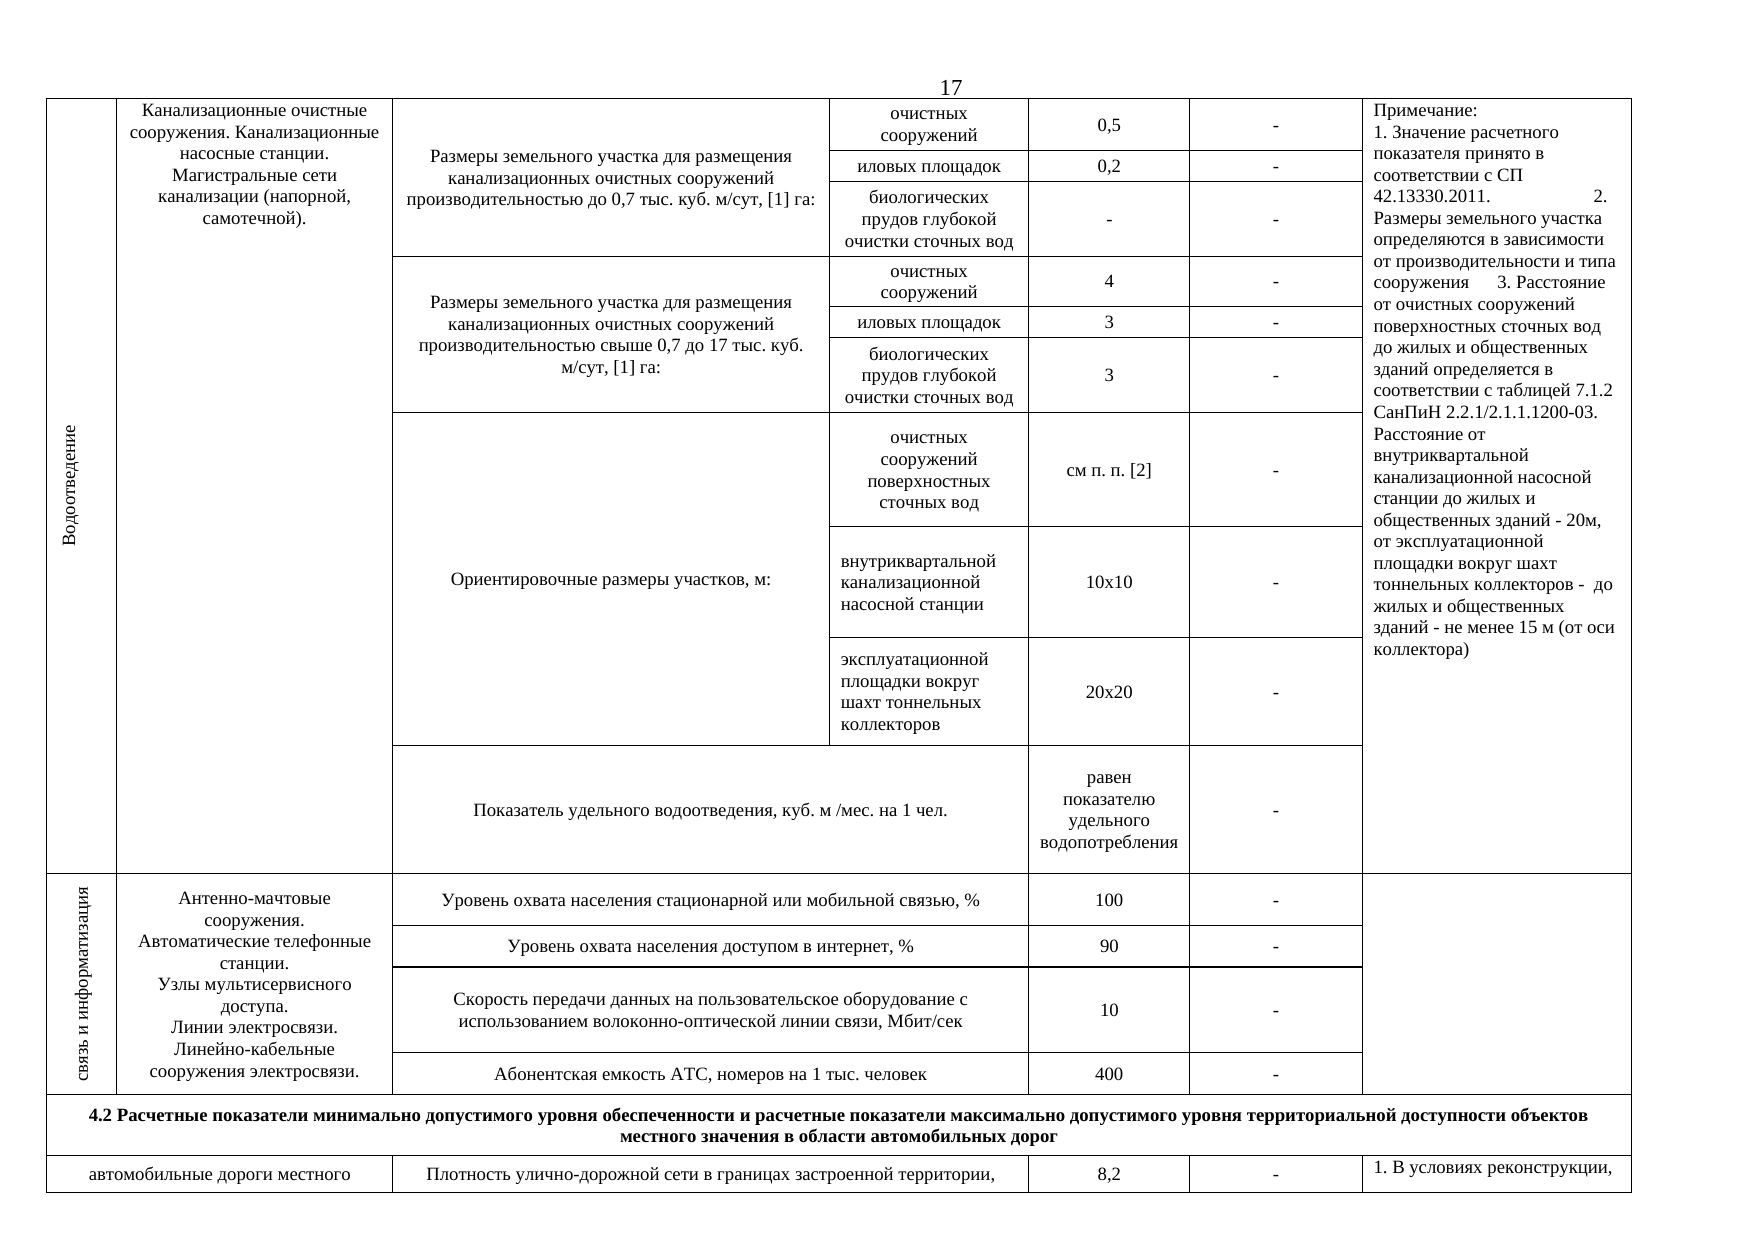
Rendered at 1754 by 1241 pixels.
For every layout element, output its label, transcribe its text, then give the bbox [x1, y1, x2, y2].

table_cell 8,2 [1029, 1156, 1189, 1192]
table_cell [393, 1156, 1028, 1192]
table_cell связь и информатизация [47, 874, 116, 1094]
table_cell 10 [1029, 968, 1189, 1052]
table_cell - [1190, 926, 1362, 966]
table_cell 100 [1029, 874, 1189, 924]
table_cell Ориентировочные размеры участков, м: [393, 413, 829, 745]
table_cell равен показателю удельного водопотребления [1029, 746, 1189, 873]
table_cell Размеры земельного участка для размещения канализационных очистных сооружений производительностью свыше 0,7 до 17 тыс. куб. м/сут, [1] га: [393, 257, 829, 412]
table_cell Водоотведение [47, 99, 116, 873]
table_cell Показатель удельного водоотведения, куб. м /мес. на 1 чел. [393, 746, 1028, 873]
table_cell - [1190, 182, 1362, 256]
table_cell 4.2 Расчетные показатели минимально допустимого уровня обеспеченности и расчетные показатели максимально допустимого уровня территориальной доступности объектов местного значения в области автомобильных дорог [47, 1095, 1631, 1155]
table_cell 0,2 [1029, 151, 1189, 181]
table_cell - [1190, 1156, 1362, 1192]
table_cell эксплуатационной площадки вокруг шахт тоннельных коллекторов [830, 638, 1028, 745]
table_cell 3 [1029, 338, 1189, 412]
table_cell 90 [1029, 926, 1189, 966]
table_cell - [1190, 257, 1362, 306]
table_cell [47, 1156, 392, 1192]
table_cell 3 [1029, 307, 1189, 337]
table_cell - [1190, 746, 1362, 873]
table_cell - [1190, 638, 1362, 745]
table_cell 20х20 [1029, 638, 1189, 745]
table_cell - [1190, 874, 1362, 924]
table_cell иловых площадок [830, 151, 1028, 181]
table_cell - [1190, 968, 1362, 1052]
table_cell - [1190, 338, 1362, 412]
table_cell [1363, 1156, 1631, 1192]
table_cell - [1190, 1053, 1362, 1094]
table_cell иловых площадок [830, 307, 1028, 337]
table_cell внутриквартальной канализационной насосной станции [830, 527, 1028, 637]
table_cell - [1190, 99, 1362, 149]
table_cell очистных сооружений [830, 257, 1028, 306]
table_cell Уровень охвата населения доступом в интернет, % [393, 926, 1028, 966]
table_cell - [1029, 182, 1189, 256]
table_cell биологических прудов глубокой очистки сточных вод [830, 182, 1028, 256]
table_cell Размеры земельного участка для размещения канализационных очистных сооружений производительностью до 0,7 тыс. куб. м/сут, [1] га: [393, 99, 829, 256]
table_cell Уровень охвата населения стационарной или мобильной связью, % [393, 874, 1028, 924]
table_cell - [1190, 307, 1362, 337]
table_cell Абонентская емкость АТС, номеров на 1 тыс. человек [393, 1053, 1028, 1094]
table_cell биологических прудов глубокой очистки сточных вод [830, 338, 1028, 412]
table_cell 400 [1029, 1053, 1189, 1094]
table_cell см п. п. [2] [1029, 413, 1189, 526]
table_cell Примечание: 1. Значение расчетного показателя принято в соответствии с СП 42.13330.2011. 2. Размеры земельного участка определяются в зависимости от производительности и типа сооружения 3. Расстояние от очистных сооружений поверхностных сточных вод до жилых и общественных зданий определяется в соответствии с таблицей 7.1.2 СанПиН 2.2.1/2.1.1.1200-03. Расстояние от внутриквартальной канализационной насосной станции до жилых и общественных зданий - 20м, от эксплуатационной площадки вокруг шахт тоннельных коллекторов - до жилых и общественных зданий - не менее 15 м (от оси коллектора) [1363, 99, 1631, 873]
table_cell 4 [1029, 257, 1189, 306]
table_cell - [1190, 413, 1362, 526]
table_cell Скорость передачи данных на пользовательское оборудование с использованием волоконно-оптической линии связи, Мбит/сек [393, 968, 1028, 1052]
table_cell очистных сооружений [830, 99, 1028, 149]
table_cell очистных сооружений поверхностных сточных вод [830, 413, 1028, 526]
table_cell 10х10 [1029, 527, 1189, 637]
table_cell - [1190, 151, 1362, 181]
table_cell 0,5 [1029, 99, 1189, 149]
table_cell Канализационные очистные сооружения. Канализационные насосные станции. Магистральные сети канализации (напорной, самотечной). [117, 99, 392, 873]
table_cell Антенно-мачтовые сооружения. Автоматические телефонные станции. Узлы мультисервисного доступа. Линии электросвязи. Линейно-кабельные сооружения электросвязи. [117, 874, 392, 1094]
table_cell - [1190, 527, 1362, 637]
table_cell [1363, 874, 1631, 1094]
